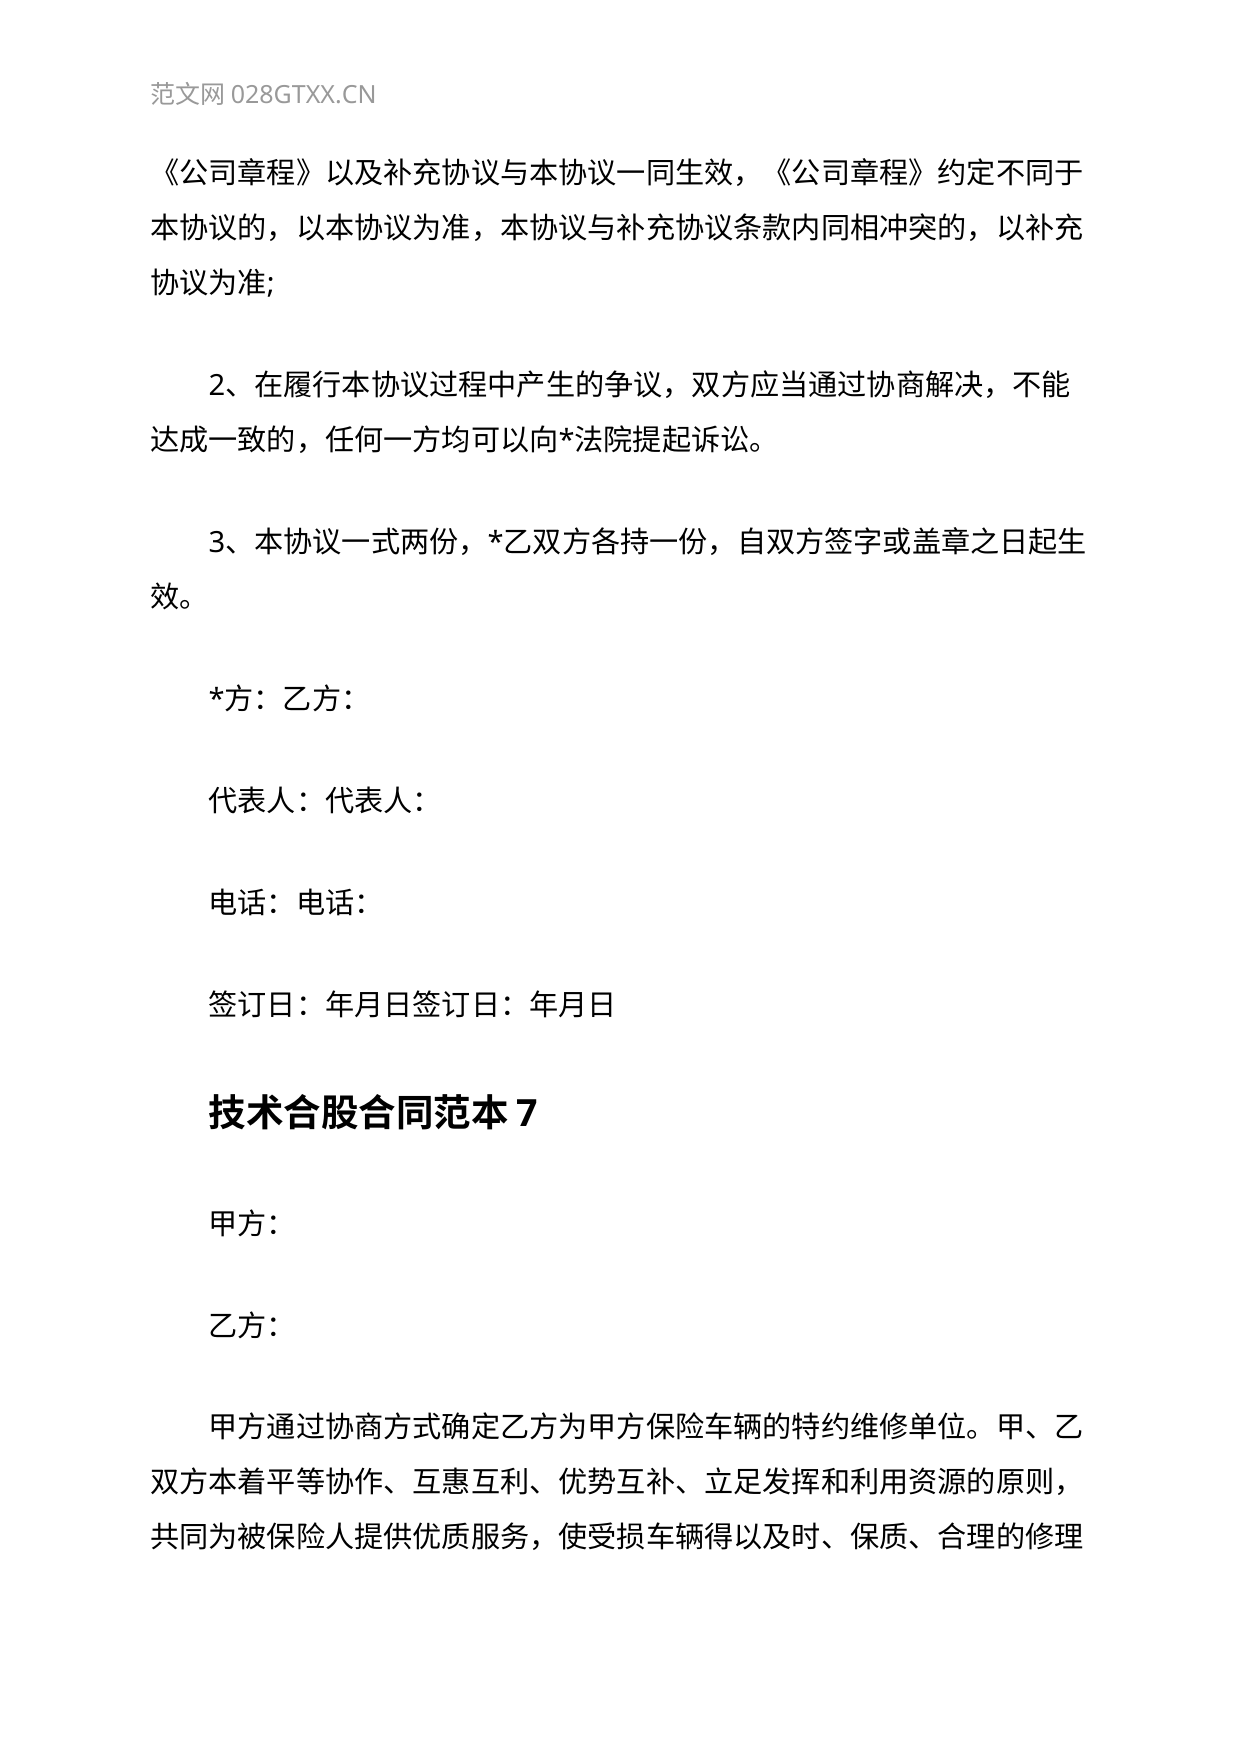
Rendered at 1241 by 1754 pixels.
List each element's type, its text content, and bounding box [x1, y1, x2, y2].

text 甲方： [150, 1200, 1090, 1243]
text 3、本协议一式两份，*乙双方各持一份，自双方签字或盖章之日起生效。 [150, 519, 1090, 616]
text 技术合股合同范本7 [150, 1083, 1090, 1137]
text 乙方： [150, 1302, 1090, 1344]
text 代表人：代表人： [150, 777, 1090, 820]
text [150, 150, 1090, 302]
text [150, 1404, 1090, 1556]
text 电话：电话： [150, 879, 1090, 922]
text 签订日：年月日签订日：年月日 [150, 981, 1090, 1023]
text 2、在履行本协议过程中产生的争议，双方应当通过协商解决，不能达成一致的，任何一方均可以向*法院提起诉讼。 [150, 362, 1090, 459]
text *方：乙方： [150, 676, 1090, 718]
